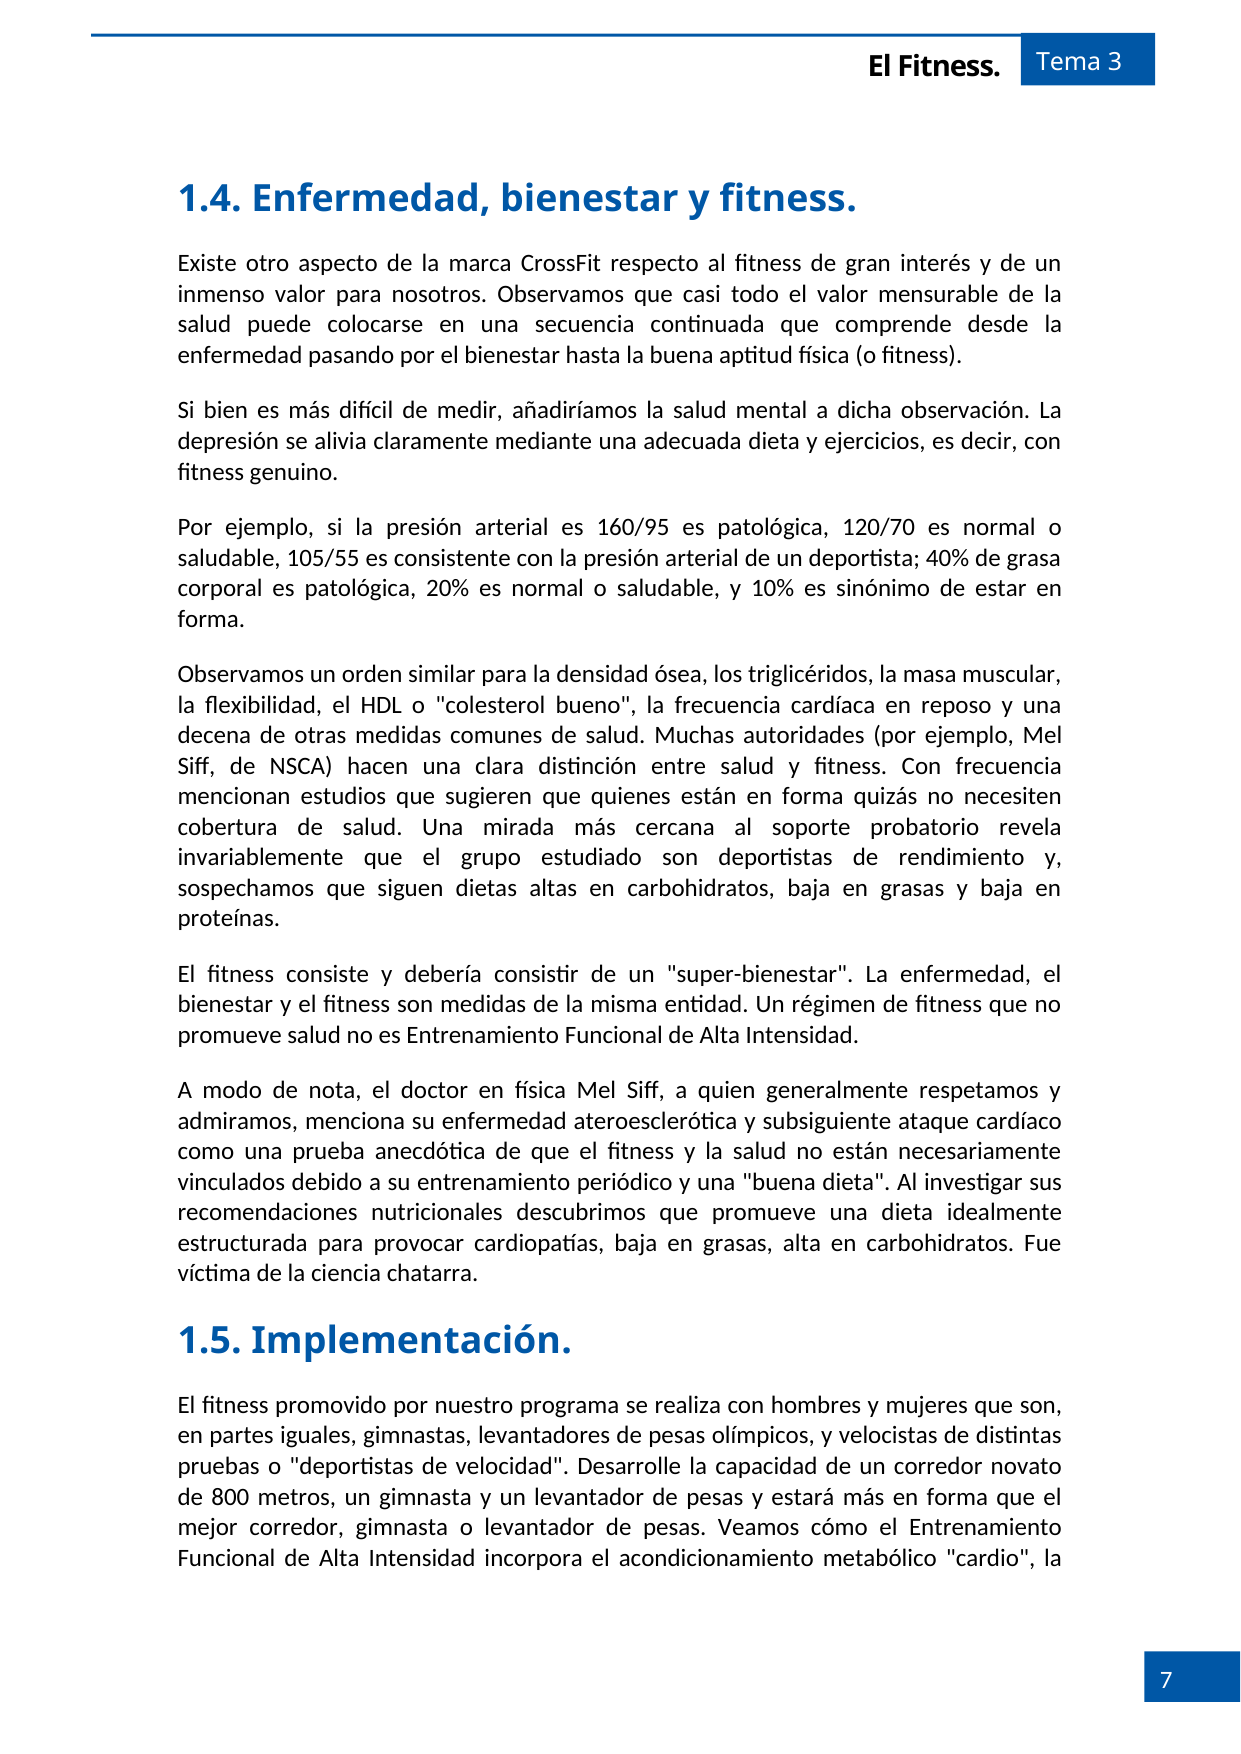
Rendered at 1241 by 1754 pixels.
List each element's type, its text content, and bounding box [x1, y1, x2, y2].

text Por ejemplo, si la presión arterial es 160/95 es patológica, 120/70 es normal o saludable, 105/55 es consistente con la presión arterial de un deportista; 40% de grasa corporal es patológica, 20% es normal o saludable, y 10% es sinónimo de estar en forma. [177, 511, 1063, 633]
text Existe otro aspecto de la marca CrossFit respecto al fitness de gran interés y de un inmenso valor para nosotros. Observamos que casi todo el valor mensurable de la salud puede colocarse en una secuencia continuada que comprende desde la enfermedad pasando por el bienestar hasta la buena aptitud física (o fitness). [177, 247, 1063, 369]
subtitle 1.4. Enfermedad, bienestar y fitness. [177, 171, 1063, 222]
subtitle 1.5. Implementación. [177, 1313, 1063, 1364]
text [177, 1389, 1063, 1572]
text Observamos un orden similar para la densidad ósea, los triglicéridos, la masa muscular, la flexibilidad, el HDL o "colesterol bueno", la frecuencia cardíaca en reposo y una decena de otras medidas comunes de salud. Muchas autoridades (por ejemplo, Mel Siff, de NSCA) hacen una clara distinción entre salud y fitness. Con frecuencia mencionan estudios que sugieren que quienes están en forma quizás no necesiten cobertura de salud. Una mirada más cercana al soporte probatorio revela invariablemente que el grupo estudiado son deportistas de rendimiento y, sospechamos que siguen dietas altas en carbohidratos, baja en grasas y baja en proteínas. [177, 658, 1063, 933]
text Si bien es más difícil de medir, añadiríamos la salud mental a dicha observación. La depresión se alivia claramente mediante una adecuada dieta y ejercicios, es decir, con fitness genuino. [177, 394, 1063, 486]
text El fitness consiste y debería consistir de un "super-bienestar". La enfermedad, el bienestar y el fitness son medidas de la misma entidad. Un régimen de fitness que no promueve salud no es Entrenamiento Funcional de Alta Intensidad. [177, 958, 1063, 1049]
text A modo de nota, el doctor en física Mel Siff, a quien generalmente respetamos y admiramos, menciona su enfermedad ateroesclerótica y subsiguiente ataque cardíaco como una prueba anecdótica de que el fitness y la salud no están necesariamente vinculados debido a su entrenamiento periódico y una "buena dieta". Al investigar sus recomendaciones nutricionales descubrimos que promueve una dieta idealmente estructurada para provocar cardiopatías, baja en grasas, alta en carbohidratos. Fue víctima de la ciencia chatarra. [177, 1074, 1063, 1288]
